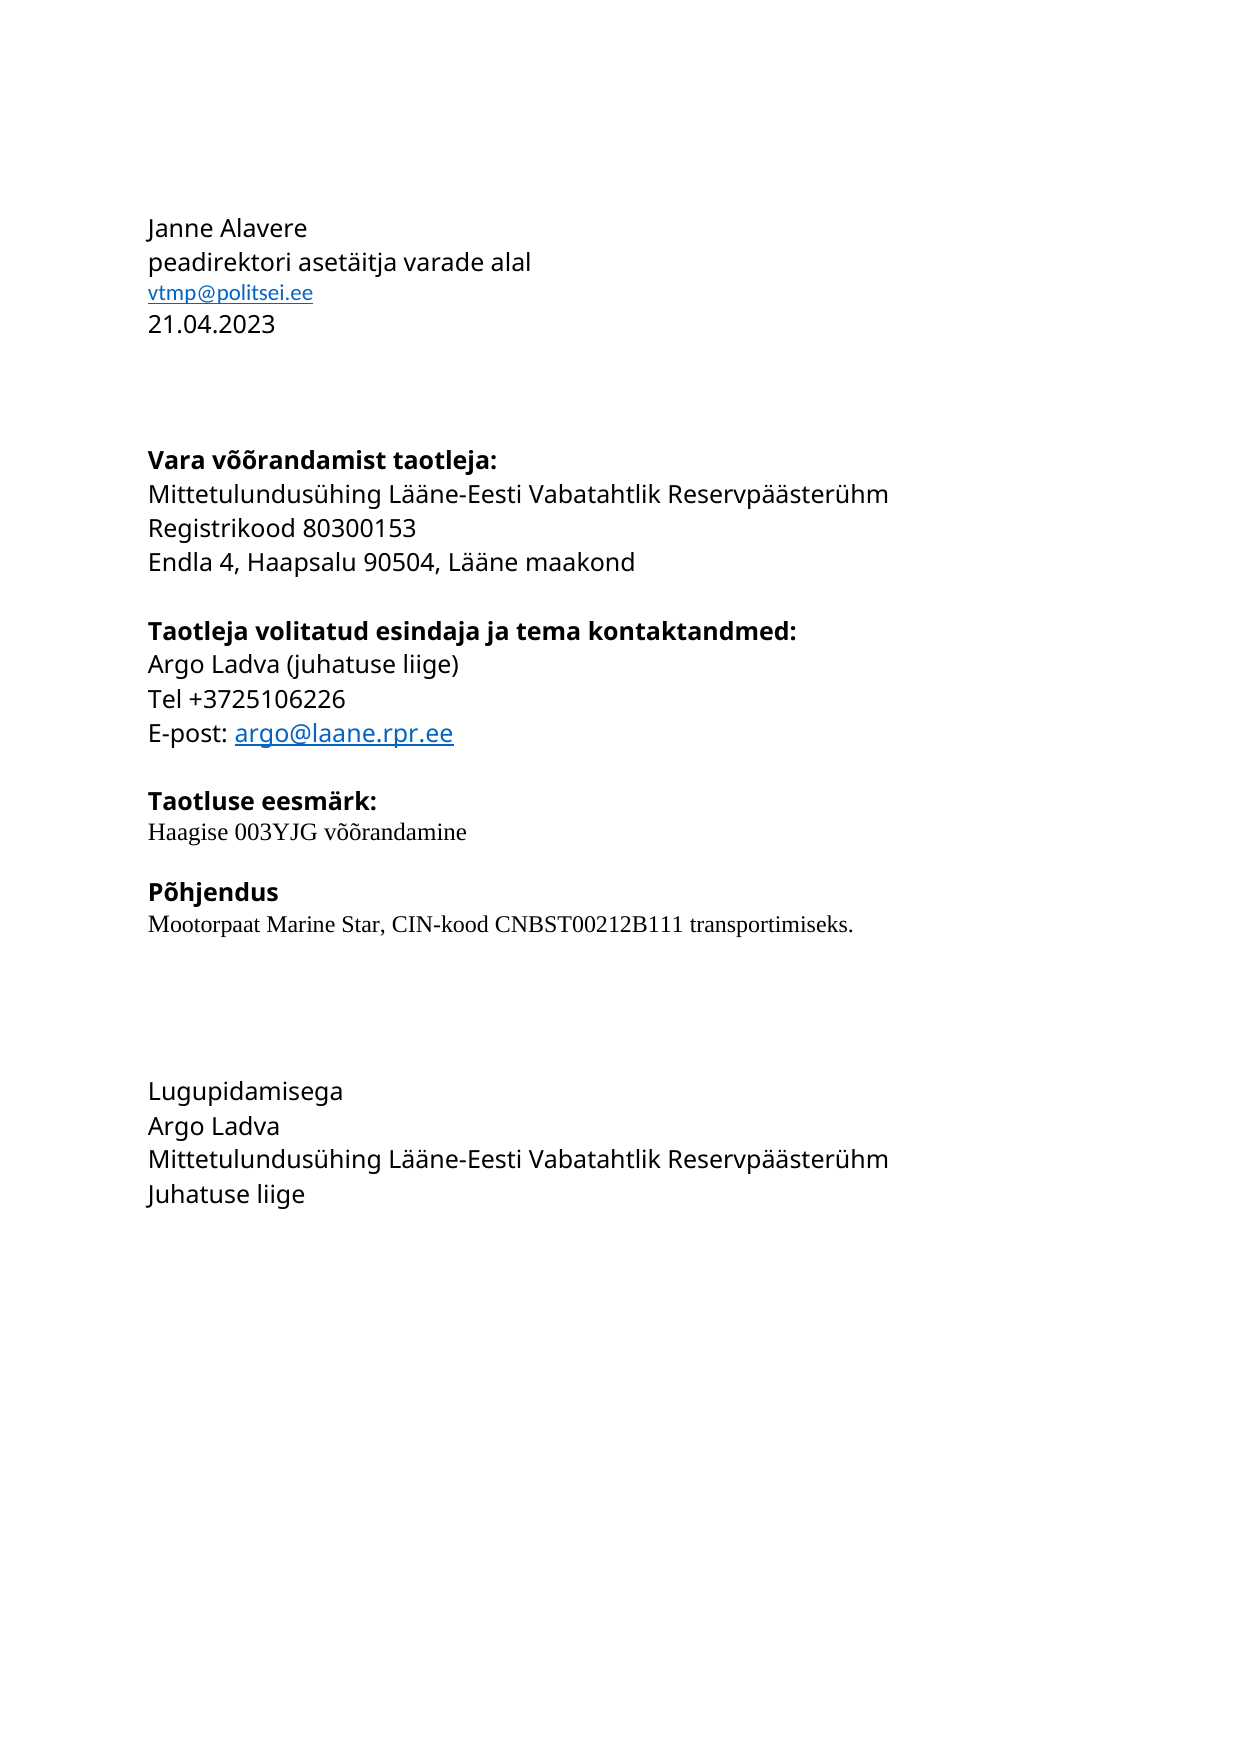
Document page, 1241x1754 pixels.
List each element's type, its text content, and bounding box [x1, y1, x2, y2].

text Taotleja volitatud esindaja ja tema kontaktandmed: [148, 613, 1093, 647]
text peadirektori asetäitja varade alal [148, 244, 1093, 278]
text Taotluse eesmärk: [148, 783, 1093, 817]
text Vara võõrandamist taotleja: [148, 443, 1093, 477]
text Tel +3725106226 [148, 681, 1093, 715]
text Juhatuse liige [148, 1176, 1093, 1210]
text E-post: argo@laane.rpr.ee [148, 715, 1093, 749]
text Mootorpaat Marine Star, CIN-kood CNBST00212B111 transportimiseks. [148, 909, 1093, 938]
text Argo Ladva (juhatuse liige) [148, 647, 1093, 681]
text Lugupidamisega [148, 1074, 1093, 1108]
text Mittetulundusühing Lääne-Eesti Vabatahtlik Reservpäästerühm [148, 477, 1093, 511]
text Janne Alavere [148, 210, 1093, 244]
text vtmp@politsei.ee [148, 278, 1093, 307]
text Argo Ladva [148, 1108, 1093, 1142]
text Haagise 003YJG võõrandamine [148, 817, 1093, 846]
text 21.04.2023 [148, 307, 1093, 341]
text Registrikood 80300153 [148, 511, 1093, 545]
text Mittetulundusühing Lääne-Eesti Vabatahtlik Reservpäästerühm [148, 1142, 1093, 1176]
text Põhjendus [148, 875, 1093, 909]
text Endla 4, Haapsalu 90504, Lääne maakond [148, 545, 1093, 579]
